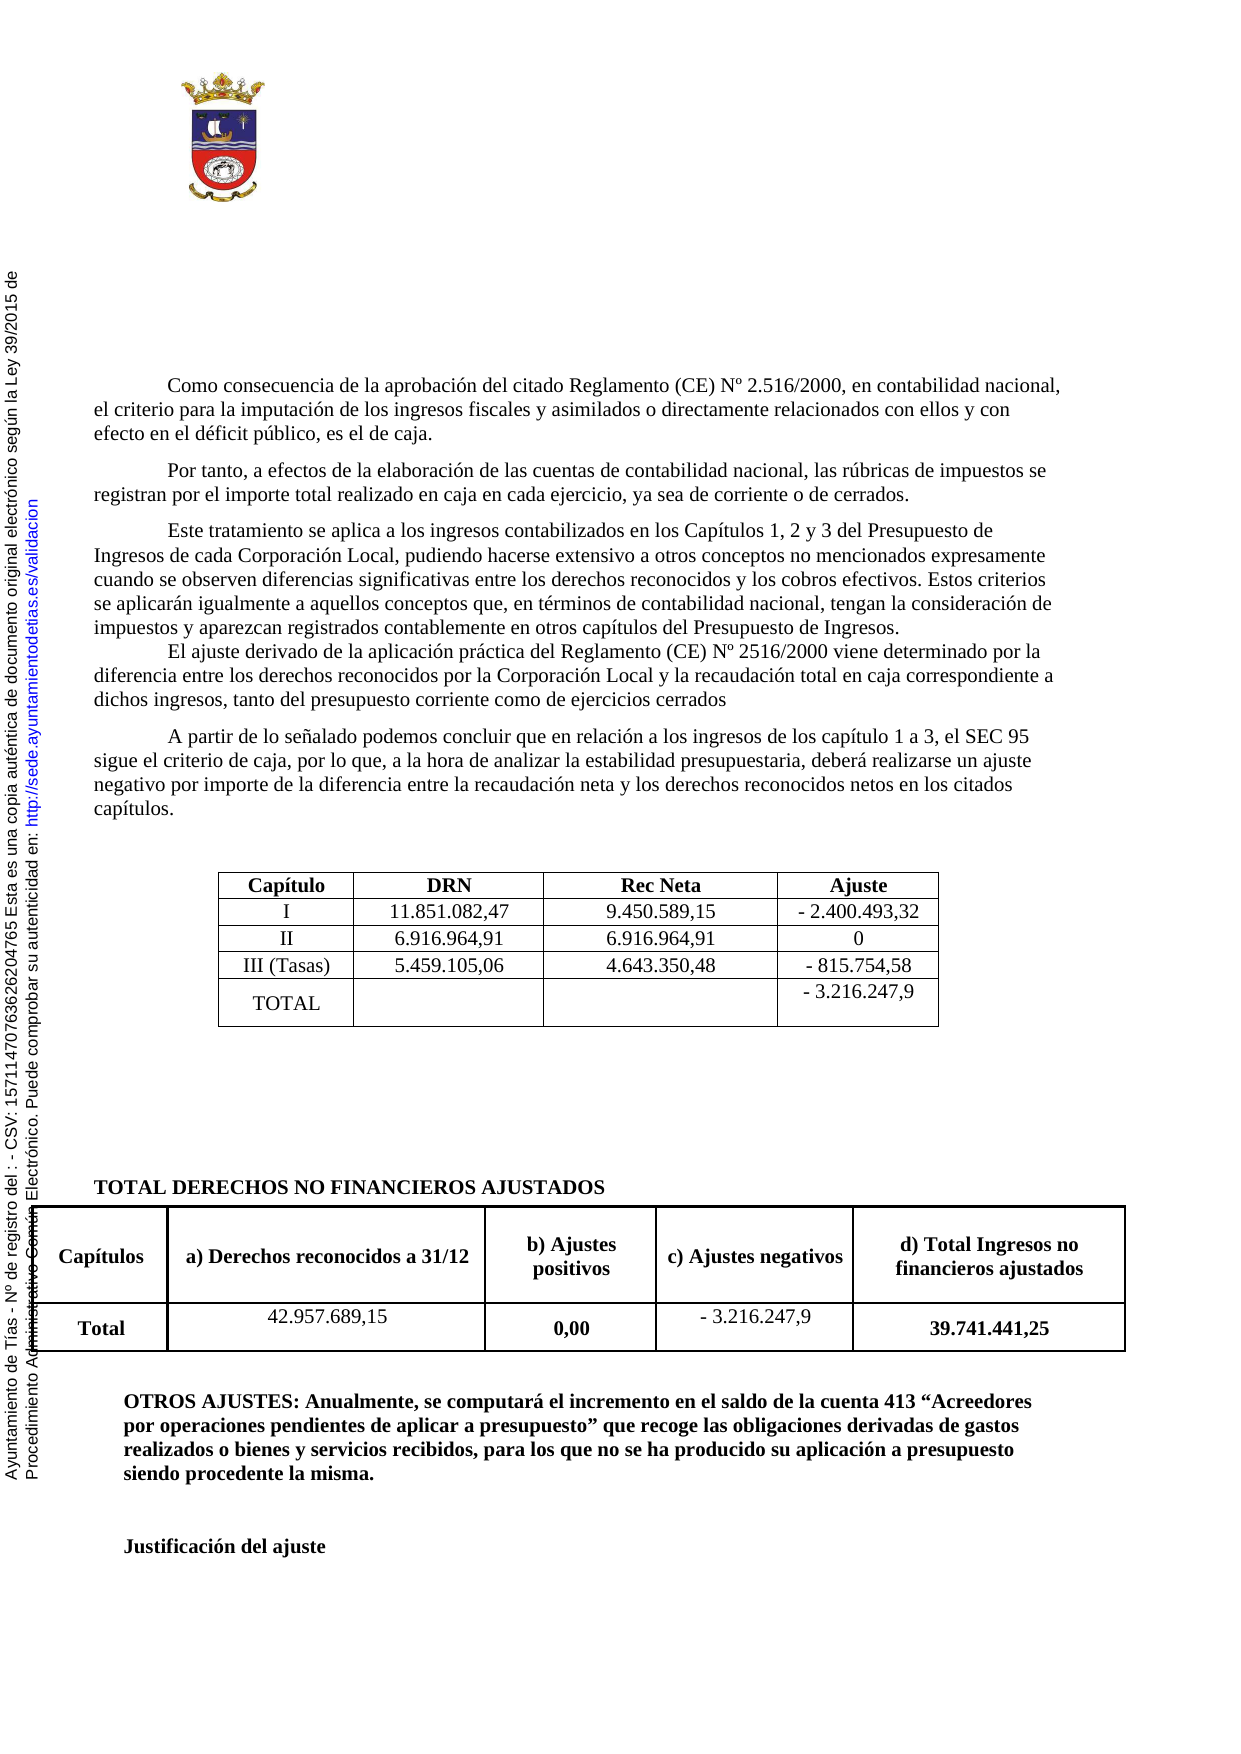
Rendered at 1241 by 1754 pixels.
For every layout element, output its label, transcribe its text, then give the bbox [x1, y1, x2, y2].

table_cell - 3.216.247,9 [657, 1304, 852, 1350]
table_header a) Derechos reconocidos a 31/12 [169, 1208, 484, 1302]
table_cell I [219, 899, 353, 925]
table_header Ajuste [778, 873, 938, 898]
table_cell [544, 979, 777, 1026]
text Como consecuencia de la aprobación del citado Reglamento (CE) Nº 2.516/2000, en contabilidad nacional, el criterio para la imputación de los ingresos fiscales y asimilados o directamente relacionados con ellos y con efecto en el déficit público, es el de caja. [94, 373, 1062, 445]
picture [181, 72, 265, 202]
table_cell 6.916.964,91 [354, 926, 543, 951]
text Justificación del ajuste [123, 1534, 1240, 1558]
table_header b) Ajustes positivos [486, 1208, 655, 1302]
table_cell [354, 979, 543, 1026]
table_cell 0,00 [486, 1304, 655, 1350]
table_cell 39.741.441,25 [854, 1304, 1124, 1350]
table_cell - 2.400.493,32 [778, 899, 938, 925]
table_header Rec Neta [544, 873, 777, 898]
table_cell 42.957.689,15 [169, 1304, 484, 1350]
table_cell 9.450.589,15 [544, 899, 777, 925]
text OTROS AJUSTES: Anualmente, se computará el incremento en el saldo de la cuenta 413 “Acreedores por operaciones pendientes de aplicar a presupuesto” que recoge las obligaciones derivadas de gastos realizados o bienes y servicios recibidos, para los que no se ha producido su aplicación a presupuesto siendo procedente la misma. [123, 1389, 1044, 1485]
table_cell 0 [778, 926, 938, 951]
table_cell 5.459.105,06 [354, 952, 543, 978]
text Por tanto, a efectos de la elaboración de las cuentas de contabilidad nacional, las rúbricas de impuestos se registran por el importe total realizado en caja en cada ejercicio, ya sea de corriente o de cerrados. [94, 458, 1050, 506]
table_header DRN [354, 873, 543, 898]
table_cell Total [34, 1304, 166, 1350]
table_cell 6.916.964,91 [544, 926, 777, 951]
text A partir de lo señalado podemos concluir que en relación a los ingresos de los capítulo 1 a 3, el SEC 95 sigue el criterio de caja, por lo que, a la hora de analizar la estabilidad presupuestaria, deberá realizarse un ajuste negativo por importe de la diferencia entre la recaudación neta y los derechos reconocidos netos en los citados capítulos. [94, 723, 1034, 820]
table_header c) Ajustes negativos [657, 1208, 852, 1302]
table_cell III (Tasas) [219, 952, 353, 978]
table_cell II [219, 926, 353, 951]
table_cell 11.851.082,47 [354, 899, 543, 925]
table_cell TOTAL [219, 979, 353, 1026]
text El ajuste derivado de la aplicación práctica del Reglamento (CE) Nº 2516/2000 viene determinado por la diferencia entre los derechos reconocidos por la Corporación Local y la recaudación total en caja correspondiente a dichos ingresos, tanto del presupuesto corriente como de ejercicios cerrados [94, 639, 1057, 711]
table_header Capítulos [34, 1208, 166, 1302]
table_cell - 815.754,58 [778, 952, 938, 978]
subtitle TOTAL DERECHOS NO FINANCIEROS AJUSTADOS [94, 1175, 1240, 1199]
table_cell 4.643.350,48 [544, 952, 777, 978]
text Este tratamiento se aplica a los ingresos contabilizados en los Capítulos 1, 2 y 3 del Presupuesto de Ingresos de cada Corporación Local, pudiendo hacerse extensivo a otros conceptos no mencionados expresamente cuando se observen diferencias significativas entre los derechos reconocidos y los cobros efectivos. Estos criterios se aplicarán igualmente a aquellos conceptos que, en términos de contabilidad nacional, tengan la consideración de impuestos y aparezcan registrados contablemente en otros capítulos del Presupuesto de Ingresos. [94, 518, 1055, 639]
table_header Capítulo [219, 873, 353, 898]
table_cell - 3.216.247,9 [778, 979, 938, 1026]
table_header d) Total Ingresos no financieros ajustados [854, 1208, 1124, 1302]
